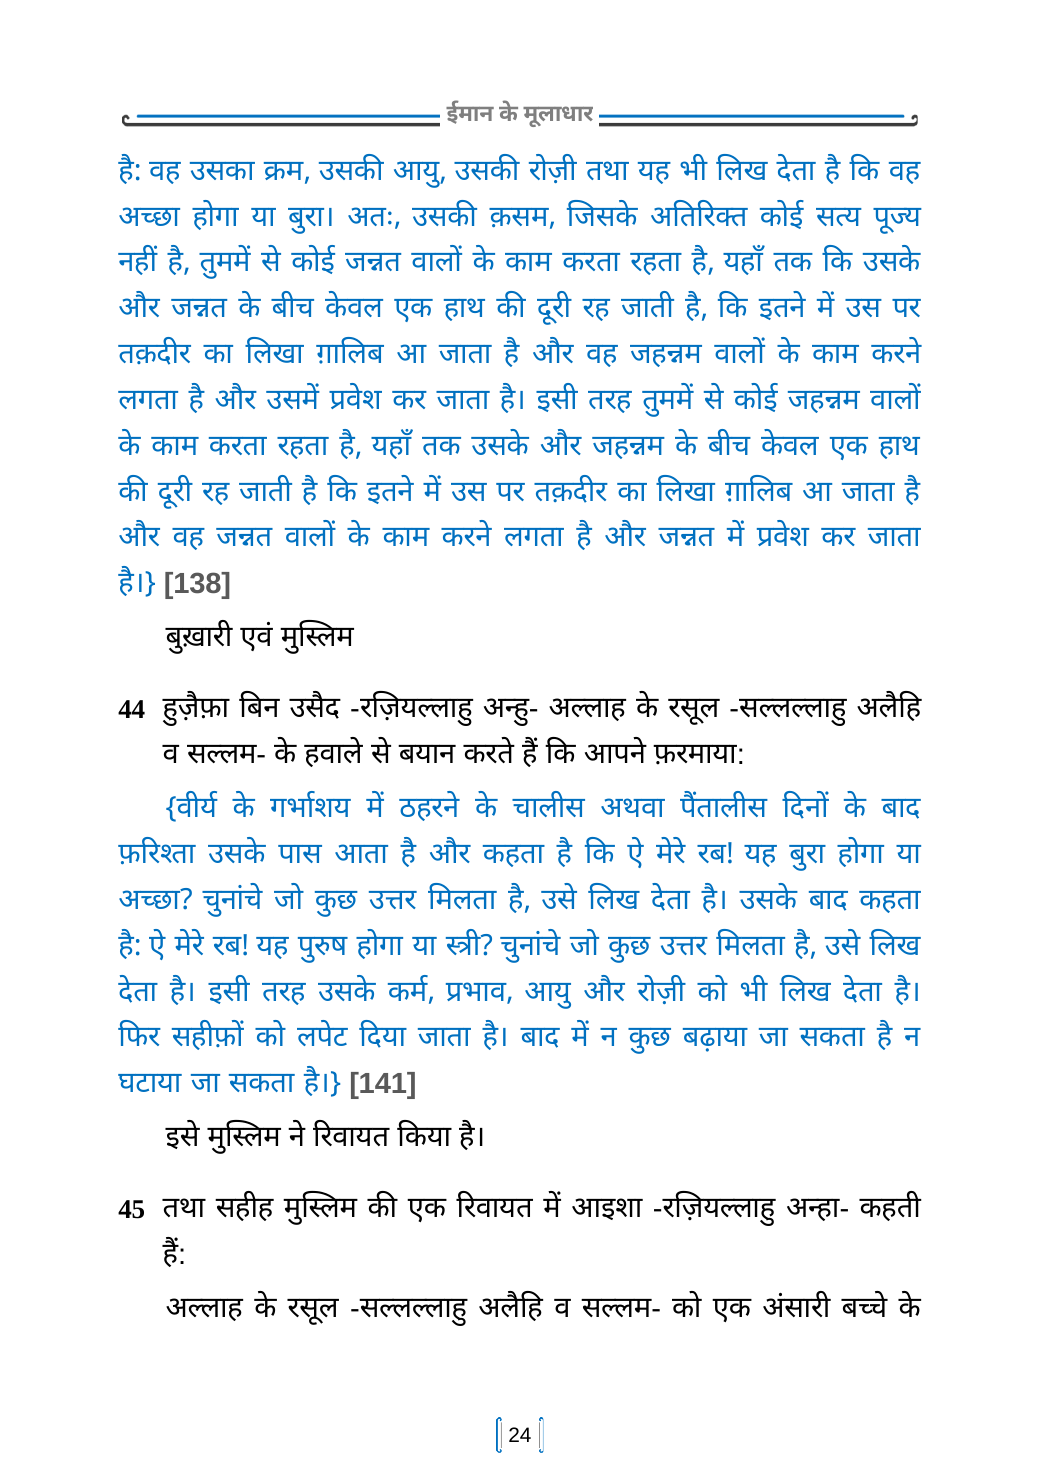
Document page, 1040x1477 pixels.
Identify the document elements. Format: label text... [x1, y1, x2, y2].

text बुख़ारी एवं मुस्लिम [118, 614, 921, 660]
text 44 हुज़ैफ़ा बिन उसैद -रज़ियल्लाहु अन्हु- अल्लाह के रसूल -सल्लल्लाहु अलैहि व सल्लम- के हवाले से बयान करते हैं कि आपने फ़रमाया: [118, 685, 921, 777]
picture [496, 1417, 544, 1453]
text इसे मुस्लिम ने रिवायत किया है। [118, 1114, 921, 1160]
text 45 तथा सहीह मुस्लिम की एक रिवायत में आइशा -रज़ियल्लाहु अन्हा- कहती हैं: [118, 1185, 921, 1277]
text {वीर्य के गर्भाशय में ठहरने के चालीस अथवा पैंतालीस दिनों के बाद फ़रिश्ता उसके पास आता है और कहता है कि ऐ मेरे रब! यह बुरा होगा या अच्छा? चुनांचे जो कुछ उत्तर मिलता है, उसे लिख देता है। उसके बाद कहता है: ऐ मेरे रब! यह पुरुष होगा या स्त्री? चुनांचे जो कुछ उत्तर मिलता है, उसे लिख देता है। इसी तरह उसके कर्म, प्रभाव, आयु और रोज़ी को भी लिख देता है। फिर सहीफ़ों को लपेट दिया जाता है। बाद में न कुछ बढ़ाया जा सकता है न घटाया जा सकता है।} [141] [118, 785, 921, 1106]
picture [122, 102, 918, 138]
